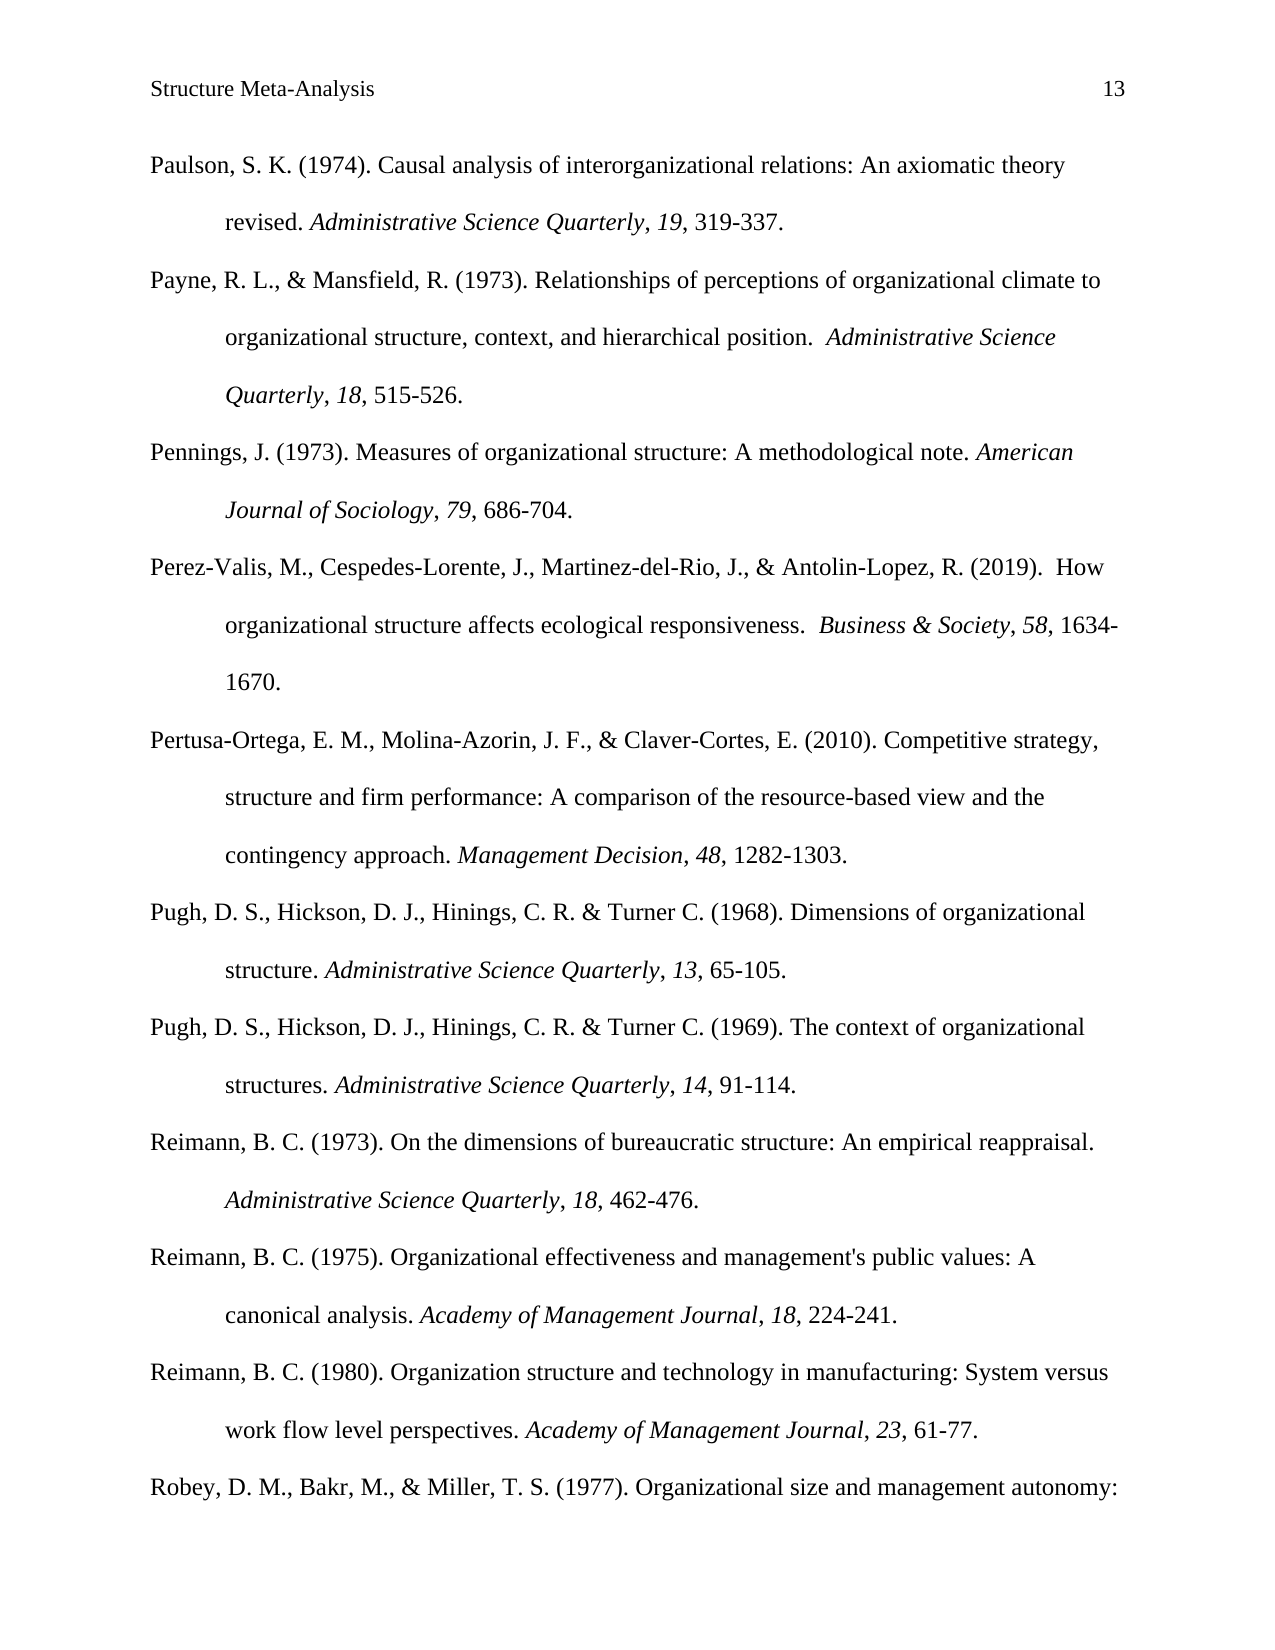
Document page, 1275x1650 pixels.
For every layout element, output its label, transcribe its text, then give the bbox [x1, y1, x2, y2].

text canonical analysis. Academy of Management Journal, 18, 224-241. [150, 1300, 1125, 1329]
text Reimann, B. C. (1980). Organization structure and technology in manufacturing: System versus [150, 1357, 1125, 1386]
text Reimann, B. C. (1975). Organizational effectiveness and management's public values: A [150, 1242, 1125, 1271]
text contingency approach. Management Decision, 48, 1282-1303. [150, 840, 1125, 869]
text Robey, D. M., Bakr, M., & Miller, T. S. (1977). Organizational size and management autonomy: [150, 1472, 1125, 1501]
text structures. Administrative Science Quarterly, 14, 91-114. [150, 1070, 1125, 1099]
text Pennings, J. (1973). Measures of organizational structure: A methodological note. American [150, 437, 1125, 466]
text Quarterly, 18, 515-526. [150, 380, 1125, 409]
text Reimann, B. C. (1973). On the dimensions of bureaucratic structure: An empirical reappraisal. [150, 1127, 1125, 1156]
text structure and firm performance: A comparison of the resource-based view and the [150, 782, 1125, 811]
text Administrative Science Quarterly, 18, 462-476. [150, 1185, 1125, 1214]
text Paulson, S. K. (1974). Causal analysis of interorganizational relations: An axiomatic theory [150, 150, 1125, 179]
text revised. Administrative Science Quarterly, 19, 319-337. [150, 207, 1125, 236]
text Pugh, D. S., Hickson, D. J., Hinings, C. R. & Turner C. (1968). Dimensions of organizational [150, 897, 1125, 926]
text structure. Administrative Science Quarterly, 13, 65-105. [150, 955, 1125, 984]
text Payne, R. L., & Mansfield, R. (1973). Relationships of perceptions of organizational climate to [150, 265, 1125, 294]
text Journal of Sociology, 79, 686-704. [150, 495, 1125, 524]
text Perez-Valis, M., Cespedes-Lorente, J., Martinez-del-Rio, J., & Antolin-Lopez, R. (2019). How [150, 552, 1125, 581]
text 1670. [150, 667, 1125, 696]
text organizational structure affects ecological responsiveness. Business & Society, 58, 1634- [150, 610, 1125, 639]
text Pertusa-Ortega, E. M., Molina-Azorin, J. F., & Claver-Cortes, E. (2010). Competitive strategy, [150, 725, 1125, 754]
text Pugh, D. S., Hickson, D. J., Hinings, C. R. & Turner C. (1969). The context of organizational [150, 1012, 1125, 1041]
text work flow level perspectives. Academy of Management Journal, 23, 61-77. [150, 1415, 1125, 1444]
text organizational structure, context, and hierarchical position. Administrative Science [150, 322, 1125, 351]
